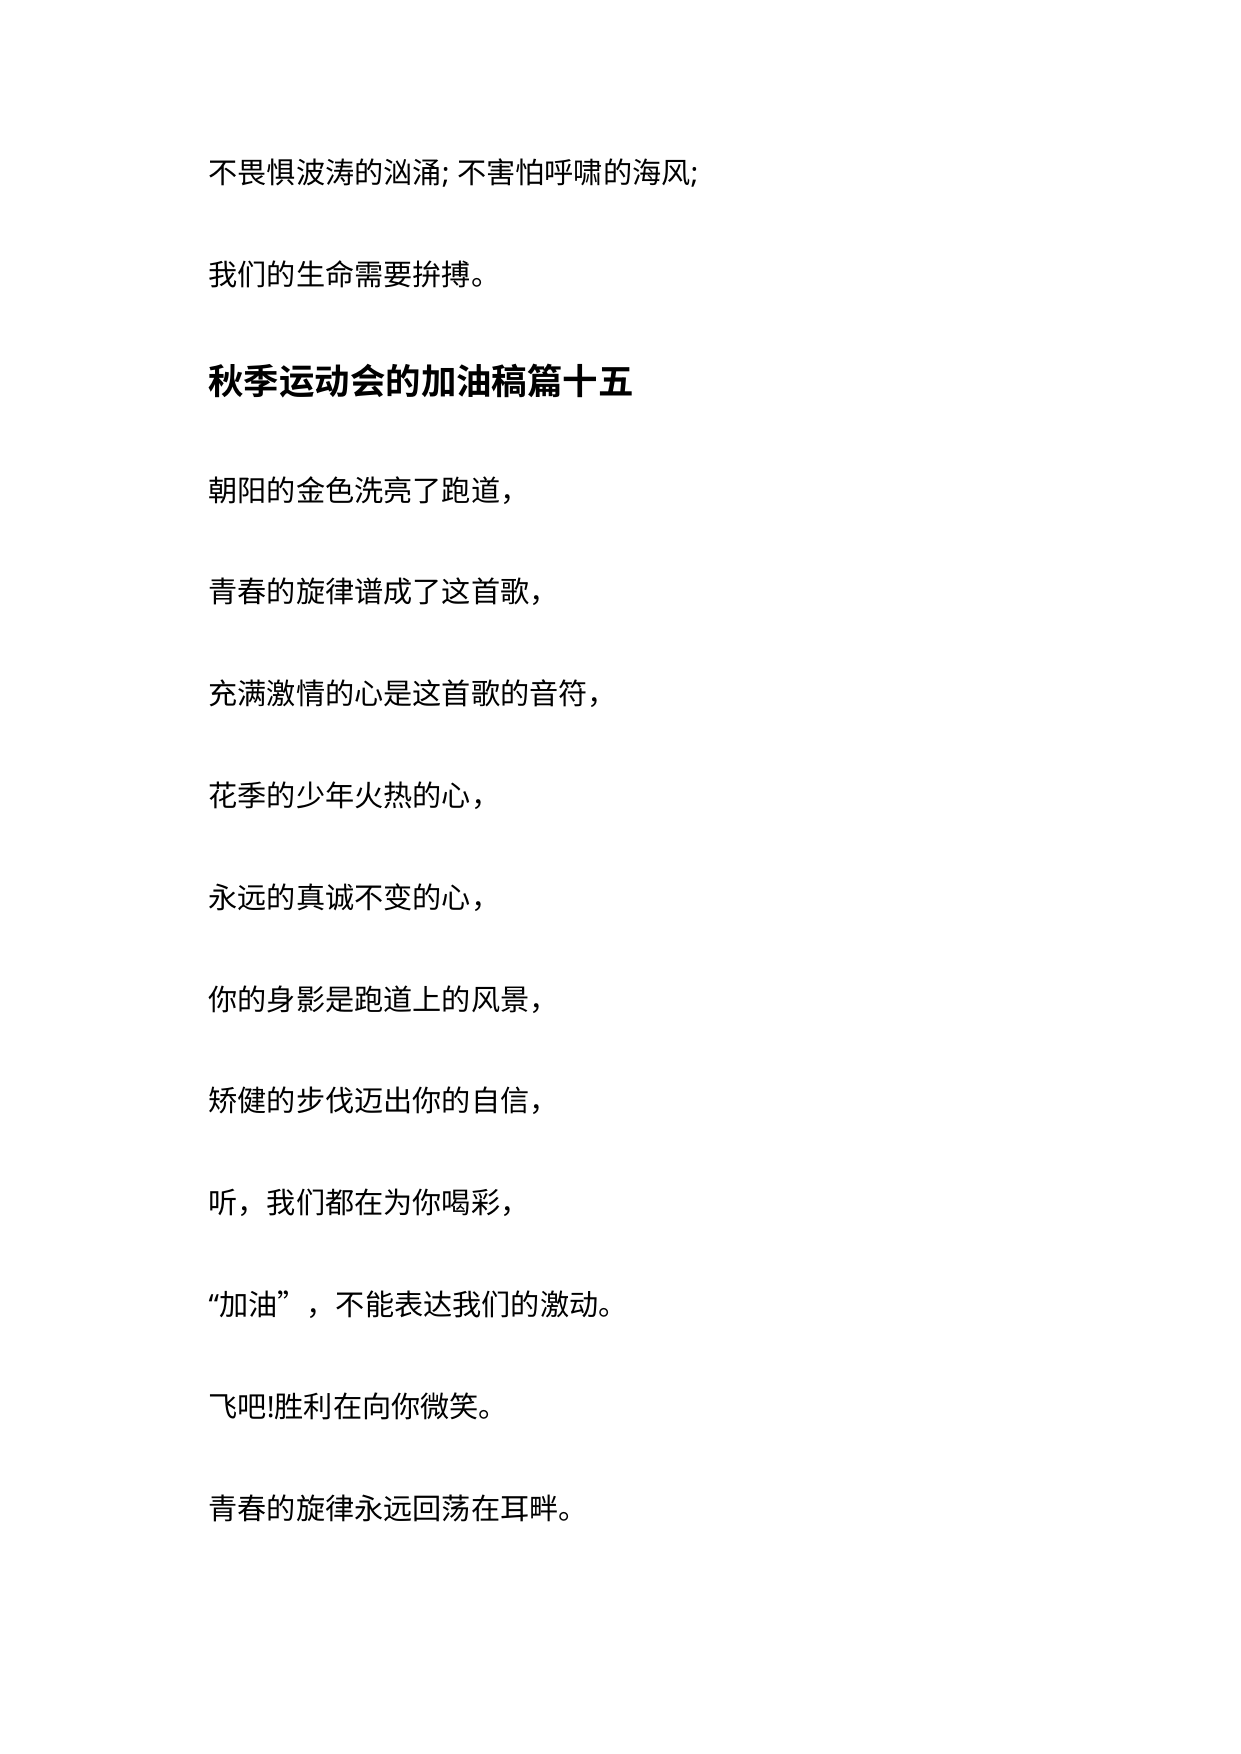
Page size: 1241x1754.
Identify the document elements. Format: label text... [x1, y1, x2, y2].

text 听，我们都在为你喝彩， [150, 1179, 1090, 1222]
text 花季的少年火热的心， [150, 772, 1090, 815]
text 秋季运动会的加油稿篇十五 [150, 354, 1090, 405]
text 飞吧!胜利在向你微笑。 [150, 1383, 1090, 1426]
text 朝阳的金色洗亮了跑道， [150, 467, 1090, 509]
text 你的身影是跑道上的风景， [150, 976, 1090, 1018]
text 青春的旋律永远回荡在耳畔。 [150, 1485, 1090, 1528]
text 不畏惧波涛的汹涌; 不害怕呼啸的海风; [150, 150, 1090, 192]
text 永远的真诚不变的心， [150, 874, 1090, 917]
text “加油”，不能表达我们的激动。 [150, 1281, 1090, 1324]
text 矫健的步伐迈出你的自信， [150, 1078, 1090, 1120]
text 我们的生命需要拚搏。 [150, 252, 1090, 294]
text 充满激情的心是这首歌的音符， [150, 671, 1090, 713]
text 青春的旋律谱成了这首歌， [150, 569, 1090, 611]
